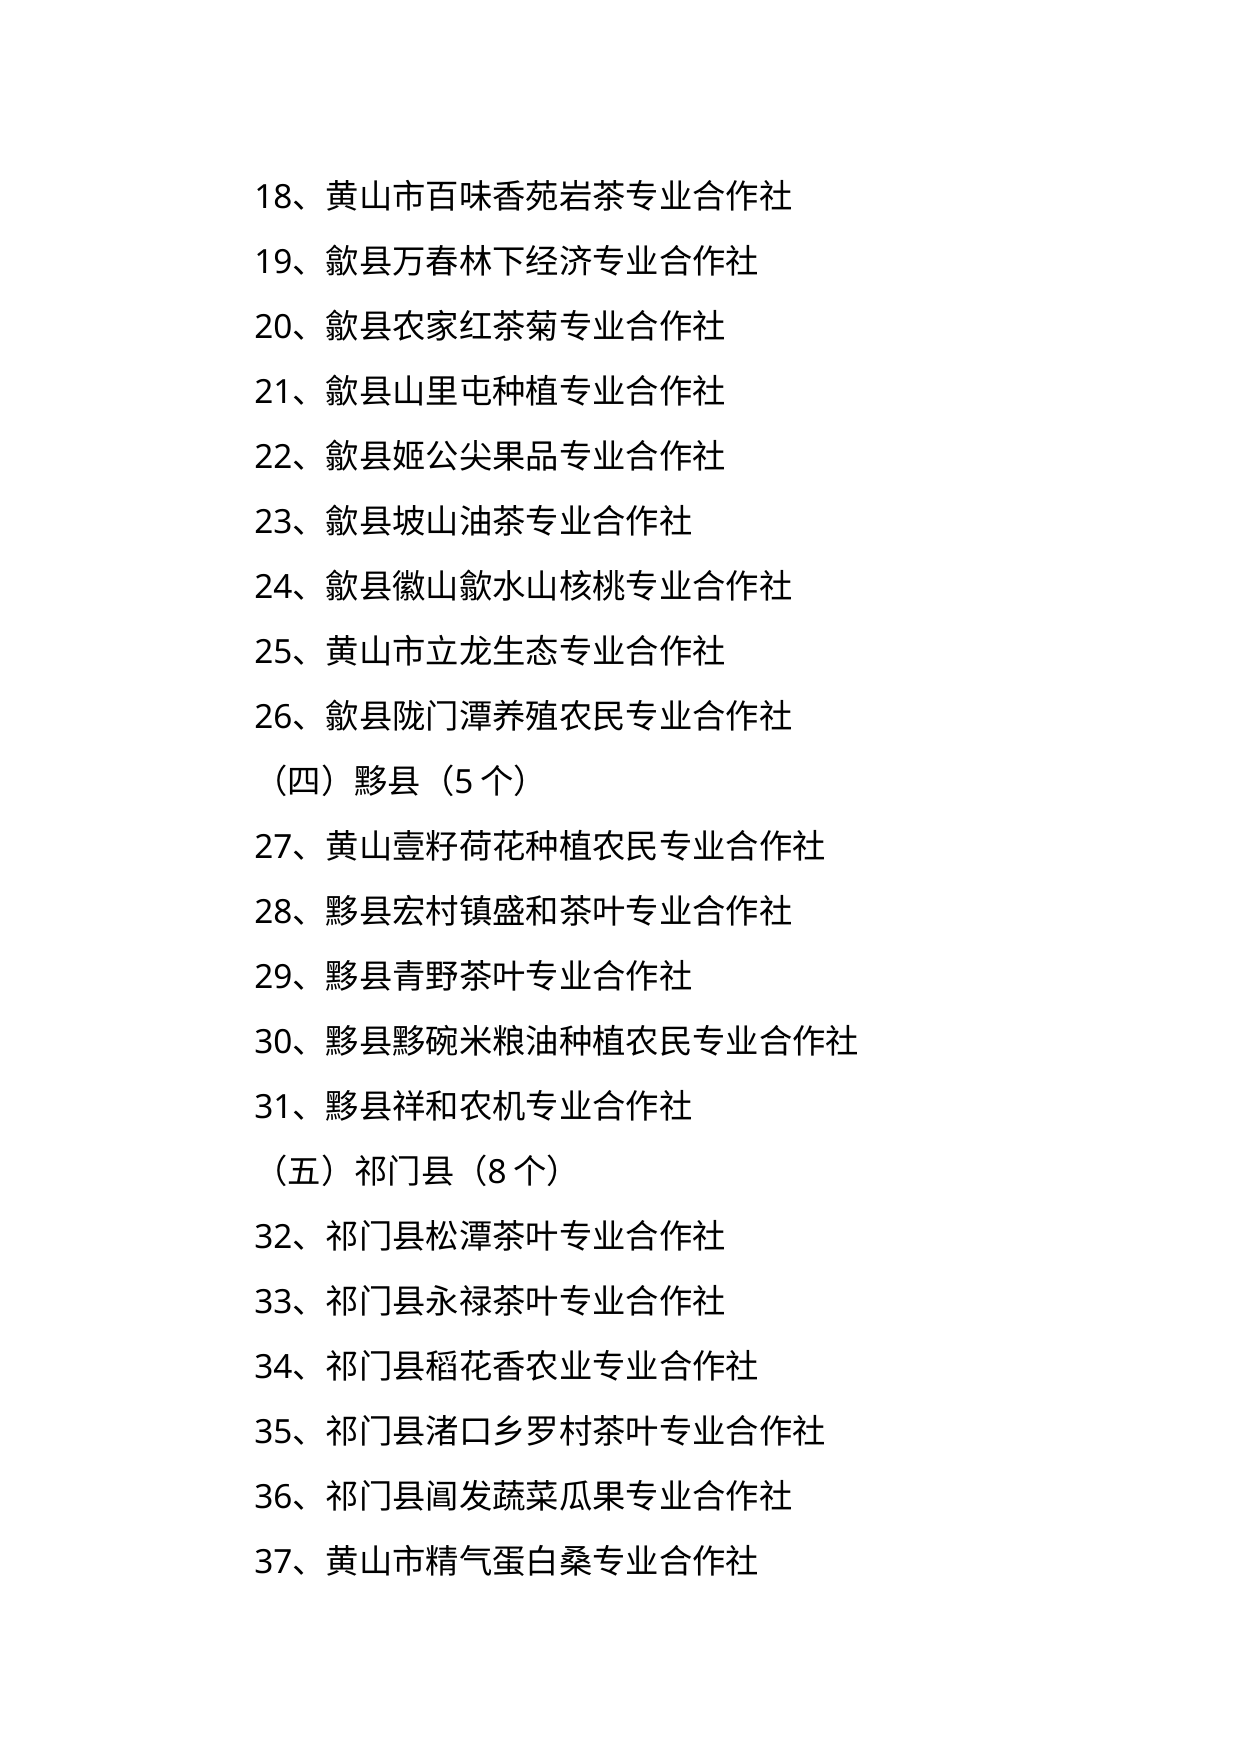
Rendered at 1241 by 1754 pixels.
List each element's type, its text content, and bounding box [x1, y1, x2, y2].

text （四）黟县（5个） [187, 747, 1053, 812]
text 24、歙县徽山歙水山核桃专业合作社 [187, 552, 1053, 617]
text 37、黄山市精气蛋白桑专业合作社 [187, 1527, 1053, 1592]
text 34、祁门县稻花香农业专业合作社 [187, 1332, 1053, 1397]
text 32、祁门县松潭茶叶专业合作社 [187, 1202, 1053, 1267]
text 28、黟县宏村镇盛和茶叶专业合作社 [187, 877, 1053, 942]
text 19、歙县万春林下经济专业合作社 [187, 227, 1053, 292]
text 21、歙县山里屯种植专业合作社 [187, 357, 1053, 422]
text 35、祁门县渚口乡罗村茶叶专业合作社 [187, 1397, 1053, 1462]
text 20、歙县农家红茶菊专业合作社 [187, 292, 1053, 357]
text 31、黟县祥和农机专业合作社 [187, 1072, 1053, 1137]
text 36、祁门县阊发蔬菜瓜果专业合作社 [187, 1462, 1053, 1527]
text 29、黟县青野茶叶专业合作社 [187, 942, 1053, 1007]
text 33、祁门县永禄茶叶专业合作社 [187, 1267, 1053, 1332]
text 25、黄山市立龙生态专业合作社 [187, 617, 1053, 682]
text （五）祁门县（8个） [187, 1137, 1053, 1202]
text 22、歙县姬公尖果品专业合作社 [187, 422, 1053, 487]
text 23、歙县坡山油茶专业合作社 [187, 487, 1053, 552]
text 30、黟县黟碗米粮油种植农民专业合作社 [187, 1007, 1053, 1072]
text 27、黄山壹籽荷花种植农民专业合作社 [187, 812, 1053, 877]
text 26、歙县陇门潭养殖农民专业合作社 [187, 682, 1053, 747]
text 18、黄山市百味香苑岩茶专业合作社 [187, 162, 1053, 227]
